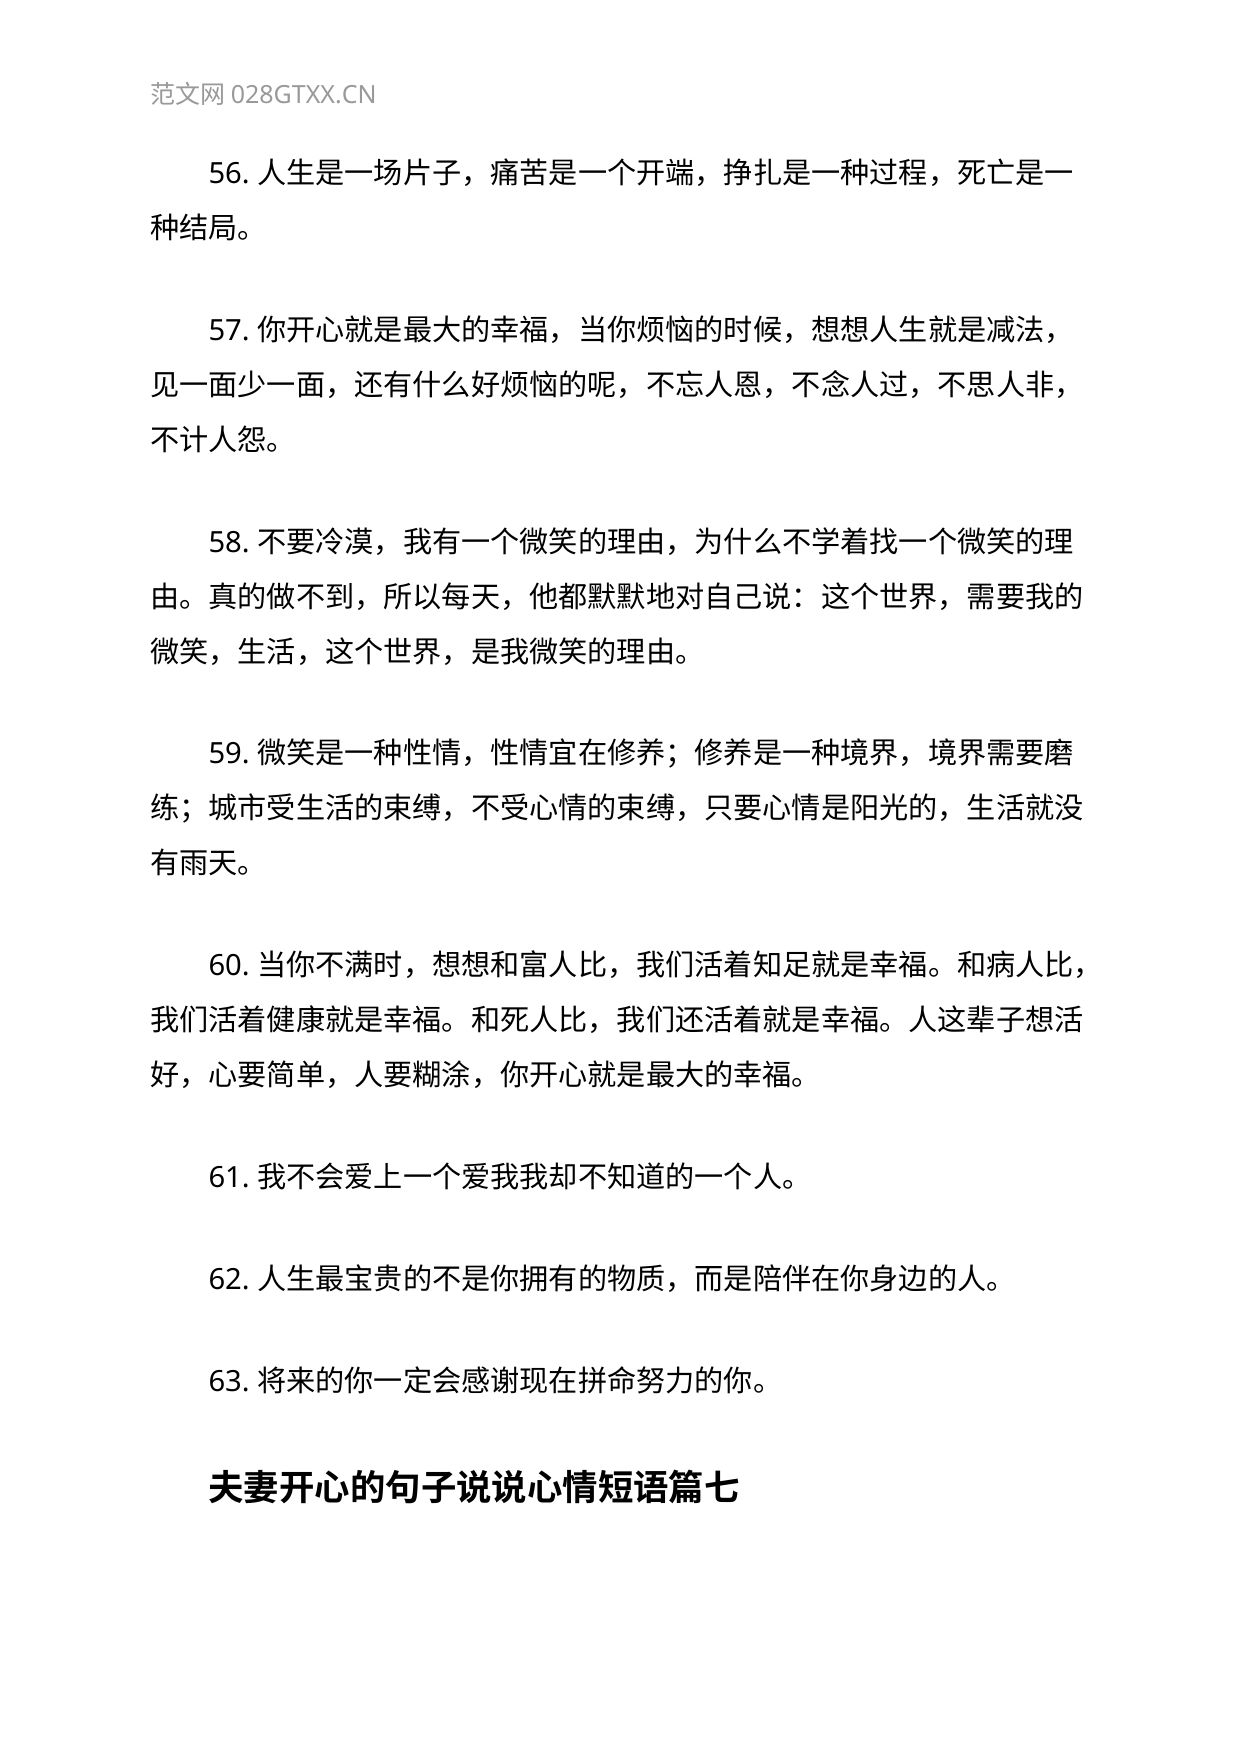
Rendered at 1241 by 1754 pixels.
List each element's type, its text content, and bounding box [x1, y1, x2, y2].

text 60. 当你不满时，想想和富人比，我们活着知足就是幸福。和病人比，我们活着健康就是幸福。和死人比，我们还活着就是幸福。人这辈子想活好，心要简单，人要糊涂，你开心就是最大的幸福。 [150, 942, 1090, 1094]
text 62. 人生最宝贵的不是你拥有的物质，而是陪伴在你身边的人。 [150, 1255, 1090, 1298]
text 63. 将来的你一定会感谢现在拼命努力的你。 [150, 1357, 1090, 1400]
text 56. 人生是一场片子，痛苦是一个开端，挣扎是一种过程，死亡是一种结局。 [150, 150, 1090, 247]
text 58. 不要冷漠，我有一个微笑的理由，为什么不学着找一个微笑的理由。真的做不到，所以每天，他都默默地对自己说：这个世界，需要我的微笑，生活，这个世界，是我微笑的理由。 [150, 518, 1090, 671]
text 61. 我不会爱上一个爱我我却不知道的一个人。 [150, 1153, 1090, 1196]
text 夫妻开心的句子说说心情短语篇七 [150, 1459, 1090, 1511]
text 57. 你开心就是最大的幸福，当你烦恼的时候，想想人生就是减法，见一面少一面，还有什么好烦恼的呢，不忘人恩，不念人过，不思人非，不计人怨。 [150, 307, 1090, 459]
text 59. 微笑是一种性情，性情宜在修养；修养是一种境界，境界需要磨练；城市受生活的束缚，不受心情的束缚，只要心情是阳光的，生活就没有雨天。 [150, 730, 1090, 882]
